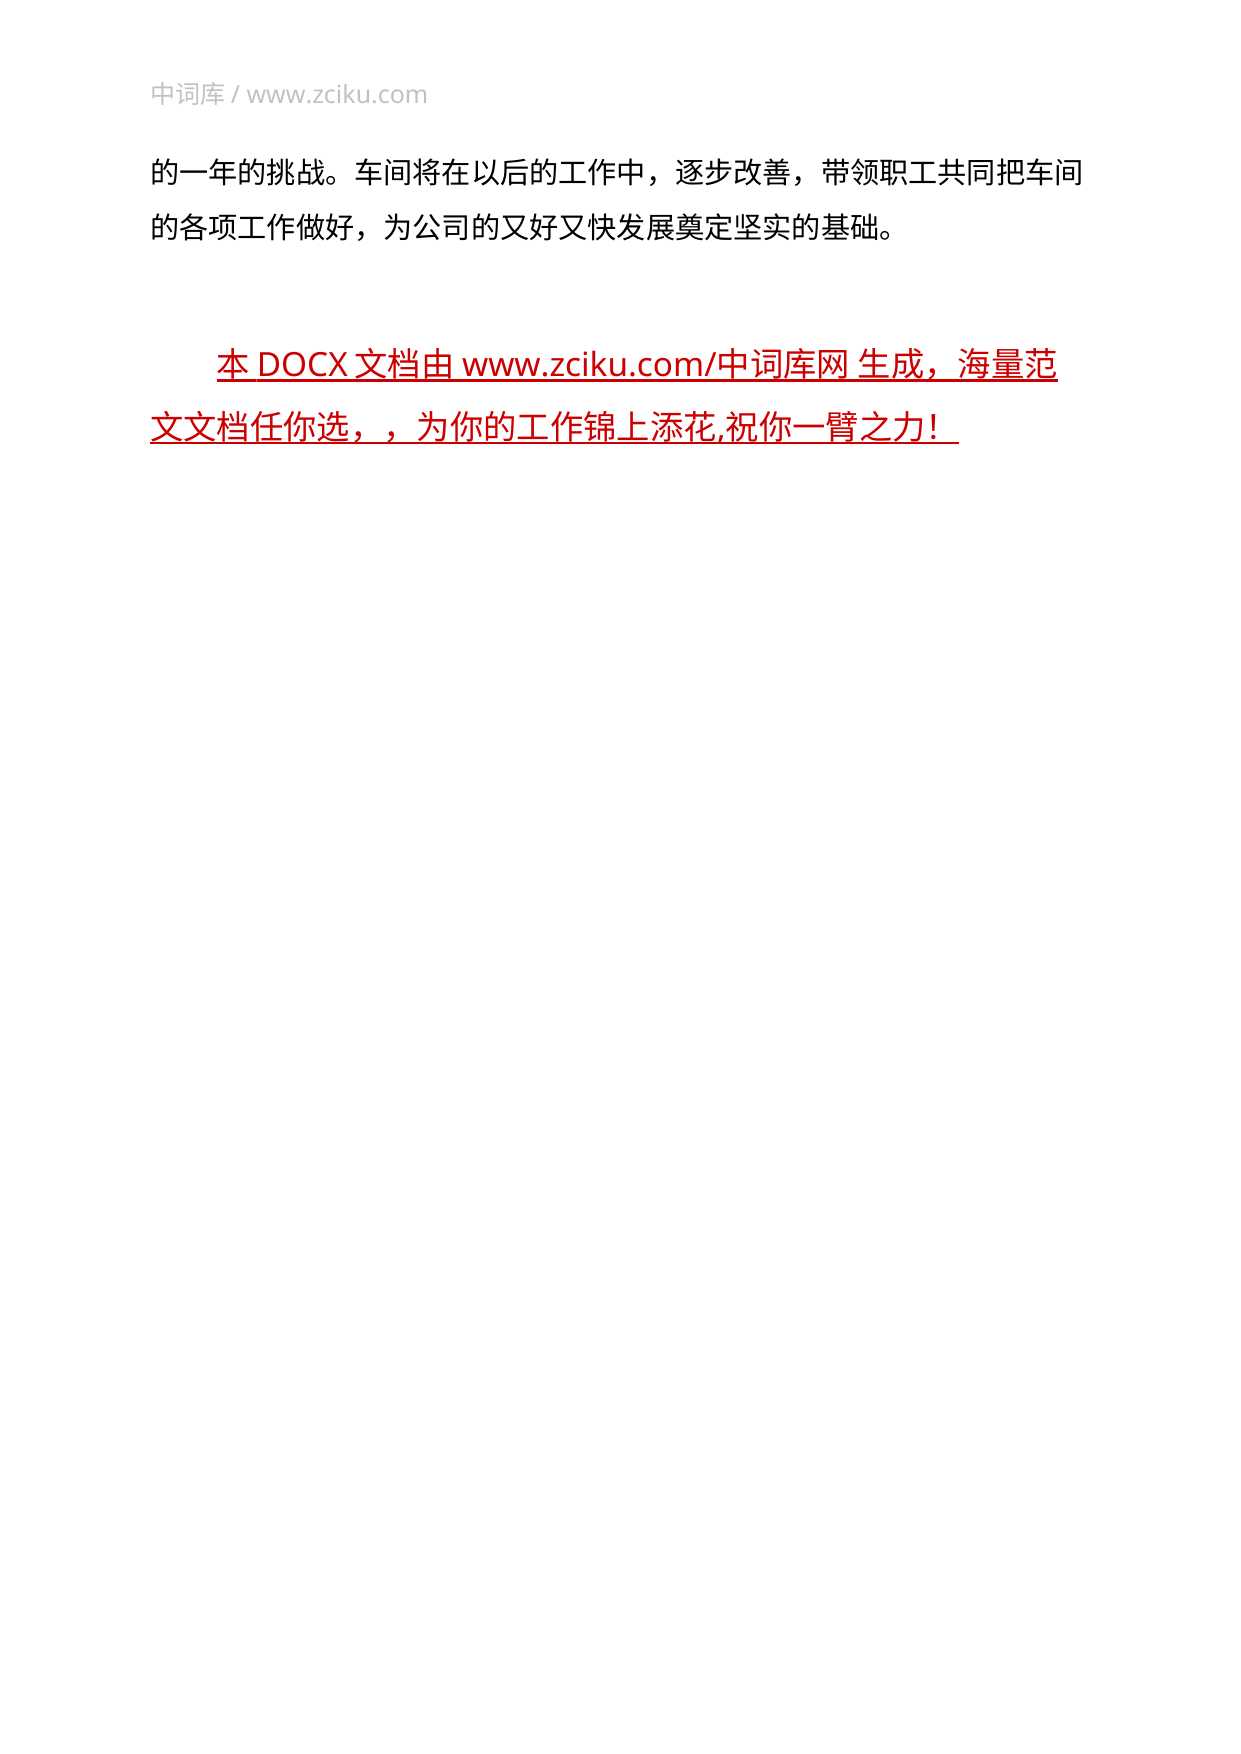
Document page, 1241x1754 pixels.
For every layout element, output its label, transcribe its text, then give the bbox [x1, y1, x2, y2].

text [150, 150, 1090, 247]
text 本DOCX文档由 www.zciku.com/中词库网 生成，海量范文文档任你选，，为你的工作锦上添花,祝你一臂之力！ [150, 338, 1090, 449]
